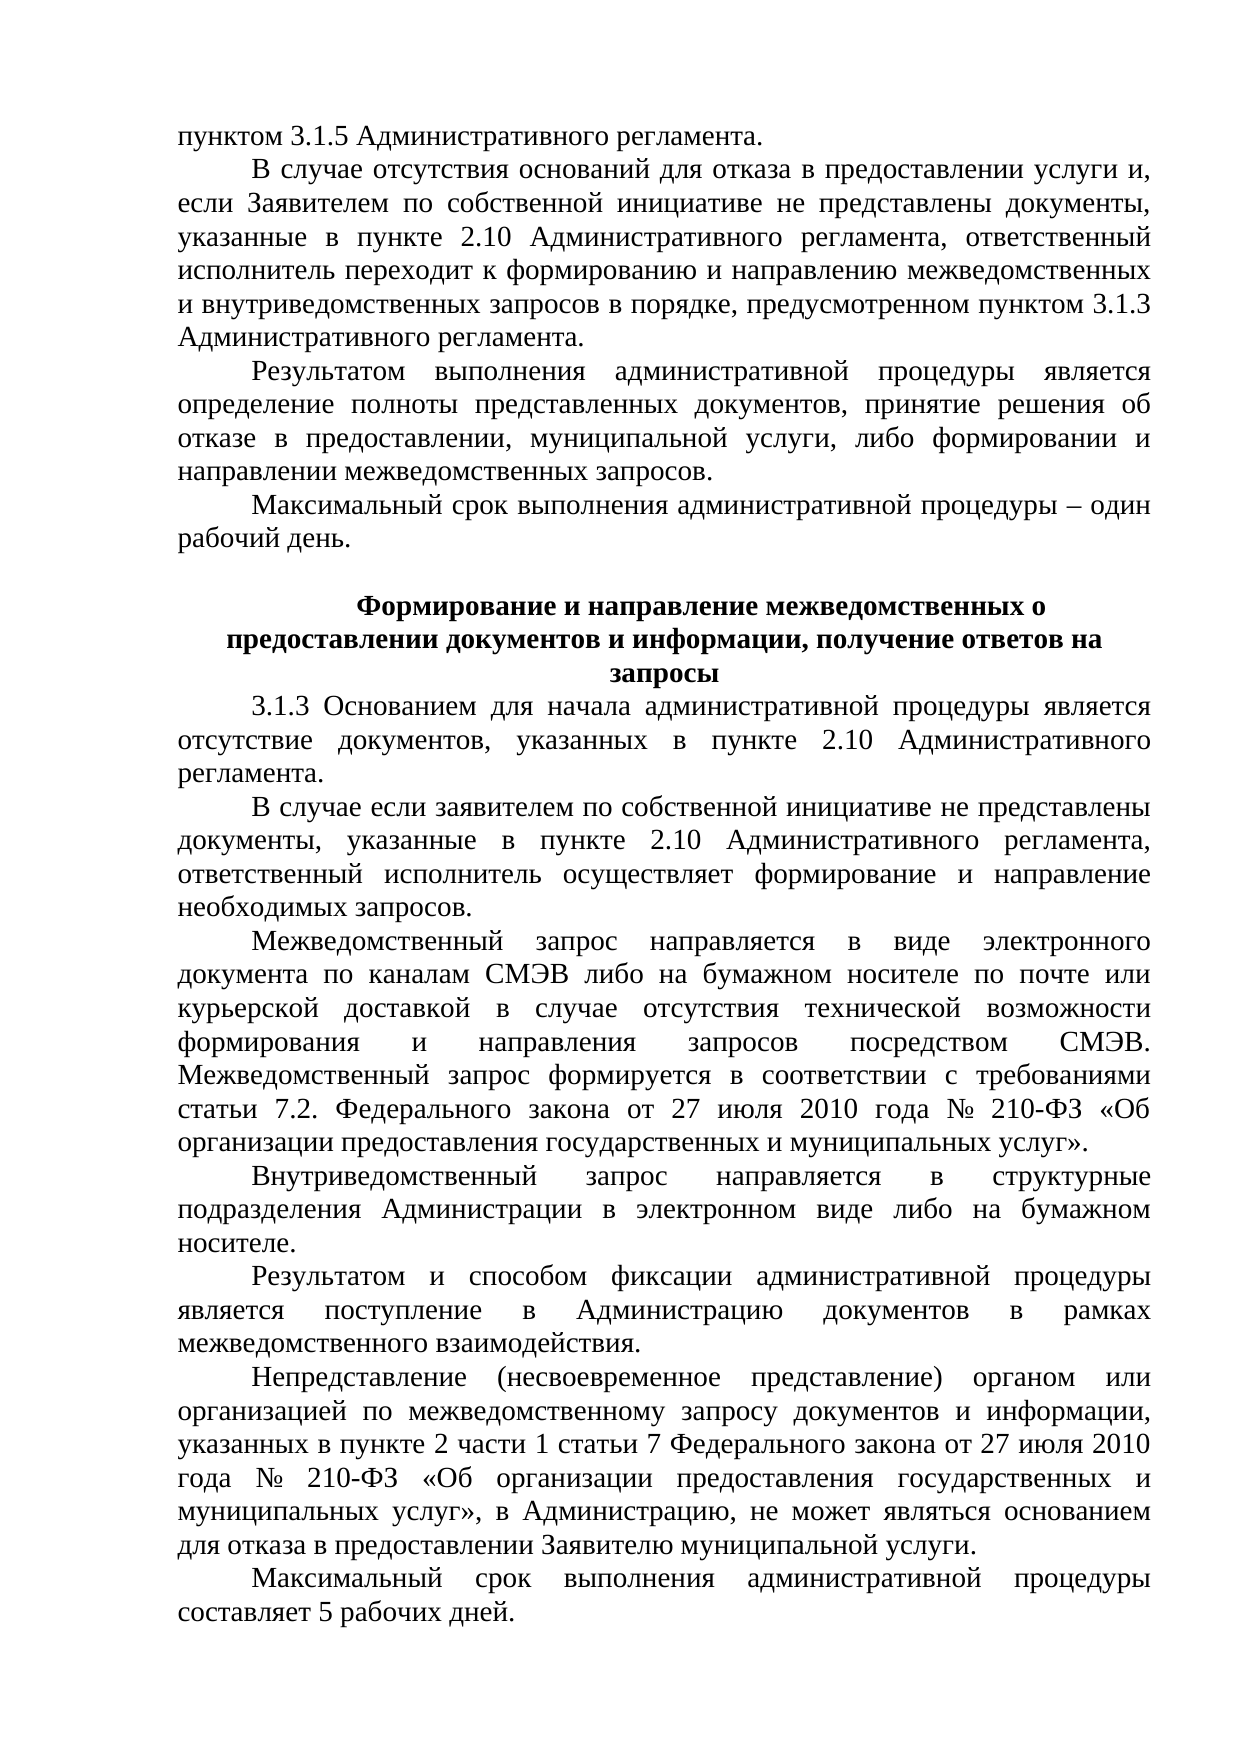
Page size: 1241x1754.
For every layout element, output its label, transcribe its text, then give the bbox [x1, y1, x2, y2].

text Результатом выполнения административной процедуры является определение полноты представленных документов, принятие решения об отказе в предоставлении, муниципальной услуги, либо формировании и направлении межведомственных запросов. [177, 353, 1152, 487]
text 3.1.3 Основанием для начала административной процедуры является отсутствие документов, указанных в пункте 2.10 Административного регламента. [177, 688, 1152, 789]
text Формирование и направление межведомственных о предоставлении документов и информации, получение ответов на запросы [177, 588, 1152, 688]
text Межведомственный запрос направляется в виде электронного документа по каналам СМЭВ либо на бумажном носителе по почте или курьерской доставкой в случае отсутствия технической возможности формирования и направления запросов посредством СМЭВ. Межведомственный запрос формируется в соответствии с требованиями статьи 7.2. Федерального закона от 27 июля 2010 года № 210-ФЗ «Об организации предоставления государственных и муниципальных услуг». [177, 923, 1152, 1158]
text Результатом и способом фиксации административной процедуры является поступление в Администрацию документов в рамках межведомственного взаимодействия. [177, 1258, 1152, 1359]
text Максимальный срок выполнения административной процедуры составляет 5 рабочих дней. [177, 1560, 1152, 1627]
text В случае если заявителем по собственной инициативе не представлены документы, указанные в пункте 2.10 Административного регламента, ответственный исполнитель осуществляет формирование и направление необходимых запросов. [177, 789, 1152, 923]
text Внутриведомственный запрос направляется в структурные подразделения Администрации в электронном виде либо на бумажном носителе. [177, 1158, 1152, 1258]
text Непредставление (несвоевременное представление) органом или организацией по межведомственному запросу документов и информации, указанных в пункте 2 части 1 статьи 7 Федерального закона от 27 июля 2010 года № 210-ФЗ «Об организации предоставления государственных и муниципальных услуг», в Администрацию, не может являться основанием для отказа в предоставлении Заявителю муниципальной услуги. [177, 1359, 1152, 1560]
text В случае отсутствия оснований для отказа в предоставлении услуги и, если Заявителем по собственной инициативе не представлены документы, указанные в пункте 2.10 Административного регламента, ответственный исполнитель переходит к формированию и направлению межведомственных и внутриведомственных запросов в порядке, предусмотренном пунктом 3.1.3 Административного регламента. [177, 152, 1152, 353]
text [177, 118, 1152, 152]
text Максимальный срок выполнения административной процедуры – один рабочий день. [177, 487, 1152, 554]
